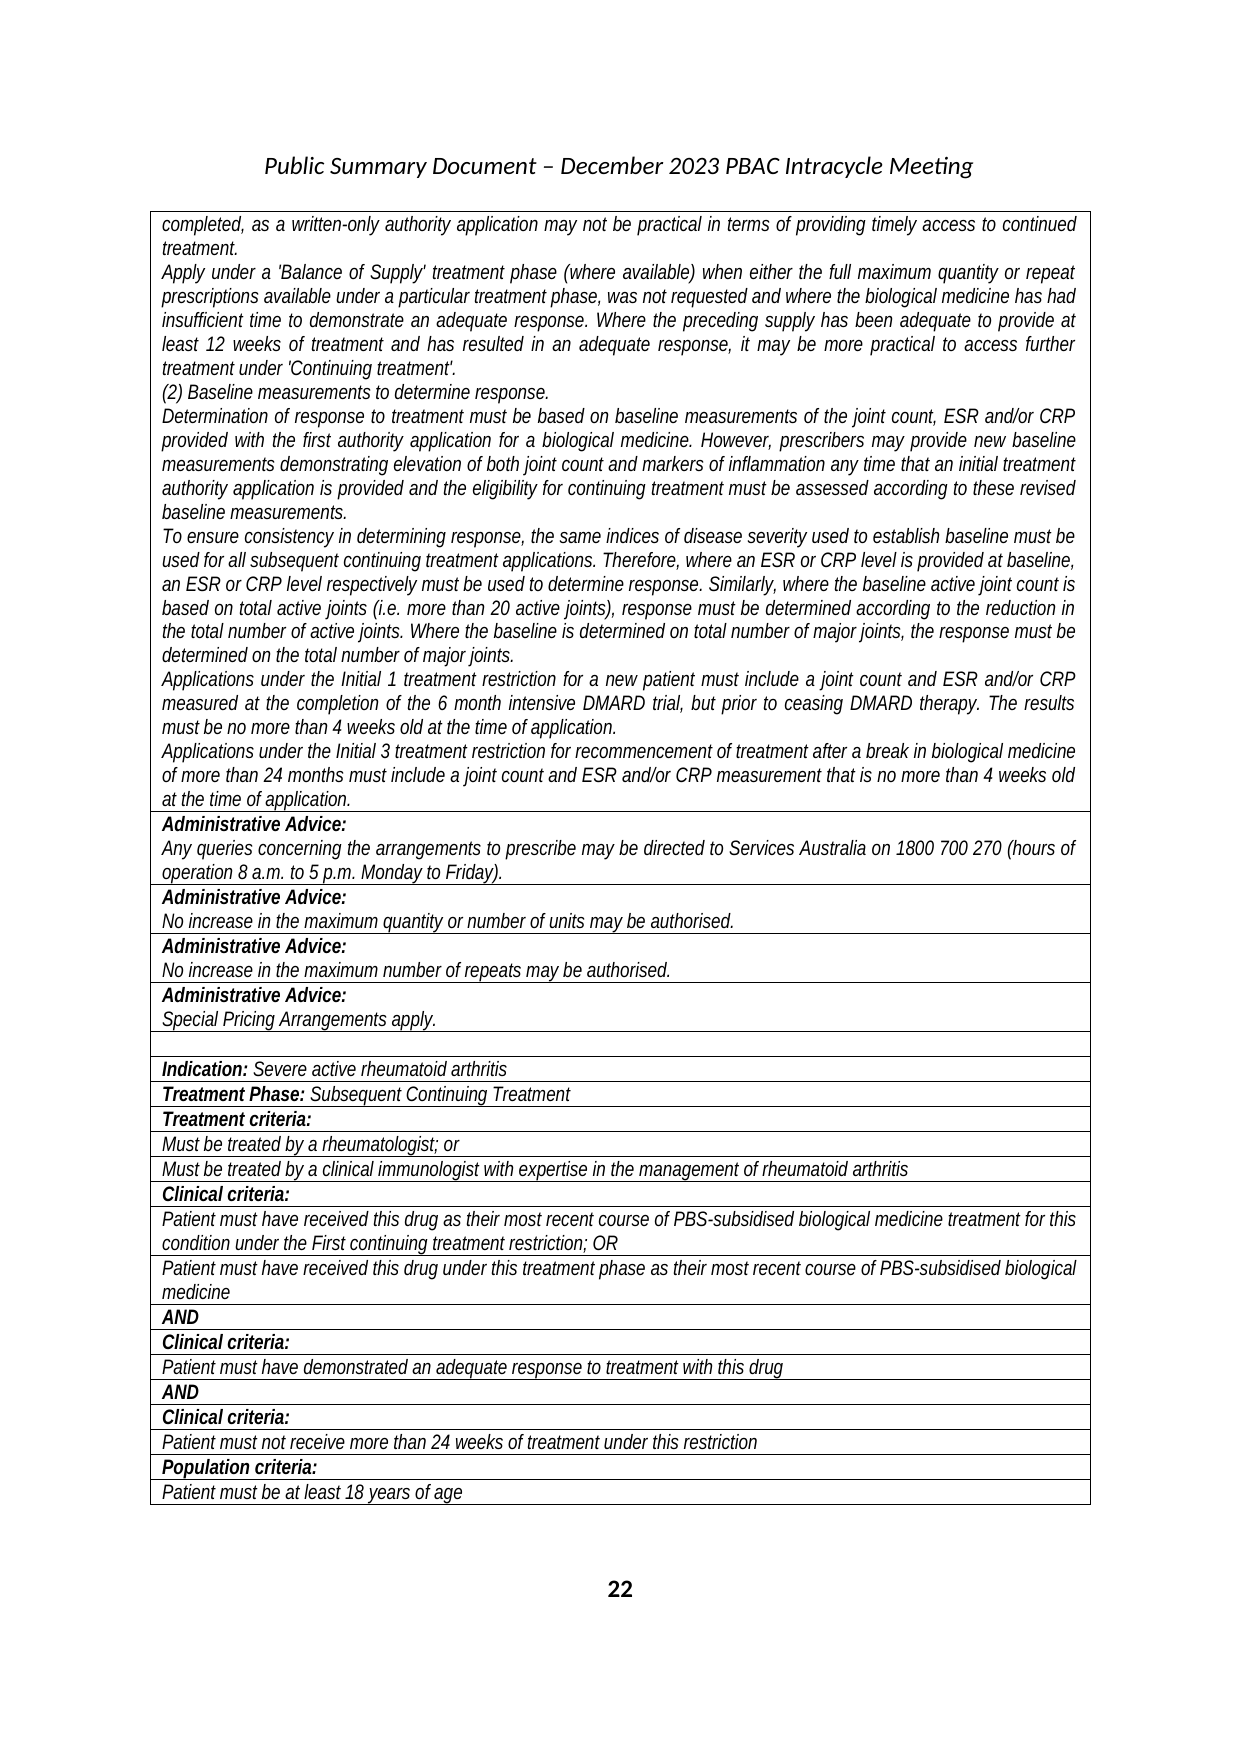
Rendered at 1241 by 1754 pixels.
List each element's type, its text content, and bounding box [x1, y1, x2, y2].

table_cell Treatment criteria: [151, 1107, 1090, 1131]
table_cell Administrative Advice: Special Pricing Arrangements apply. [151, 983, 1090, 1031]
table_cell Population criteria: [151, 1455, 1090, 1479]
table_cell Administrative Advice: Any queries concerning the arrangements to prescribe may be directed to Services Australia on 1800 700 270 (hours of operation 8 a.m. to 5 p.m. Monday to Friday). [151, 812, 1090, 884]
table_cell Must be treated by a rheumatologist; or [151, 1132, 1090, 1156]
table_cell Must be treated by a clinical immunologist with expertise in the management of rheumatoid arthritis [151, 1157, 1090, 1181]
table_cell Patient must have received this drug as their most recent course of PBS-subsidised biological medicine treatment for this condition under the First continuing treatment restriction; OR [151, 1207, 1090, 1255]
table_cell [151, 1032, 1090, 1056]
table_cell Clinical criteria: [151, 1405, 1090, 1429]
table_cell Patient must not receive more than 24 weeks of treatment under this restriction [151, 1430, 1090, 1454]
table_cell Clinical criteria: [151, 1182, 1090, 1206]
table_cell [151, 212, 1090, 811]
table_cell AND [151, 1305, 1090, 1329]
table_cell Administrative Advice: No increase in the maximum number of repeats may be authorised. [151, 934, 1090, 982]
table_cell Patient must have received this drug under this treatment phase as their most recent course of PBS-subsidised biological medicine [151, 1256, 1090, 1304]
table_cell Administrative Advice: No increase in the maximum quantity or number of units may be authorised. [151, 885, 1090, 933]
table_cell Patient must have demonstrated an adequate response to treatment with this drug [151, 1355, 1090, 1379]
table_cell AND [151, 1380, 1090, 1404]
table_cell Indication: Severe active rheumatoid arthritis [151, 1057, 1090, 1081]
table_cell Patient must be at least 18 years of age [151, 1480, 1090, 1504]
table_cell Treatment Phase: Subsequent Continuing Treatment [151, 1082, 1090, 1106]
table_cell Clinical criteria: [151, 1330, 1090, 1354]
